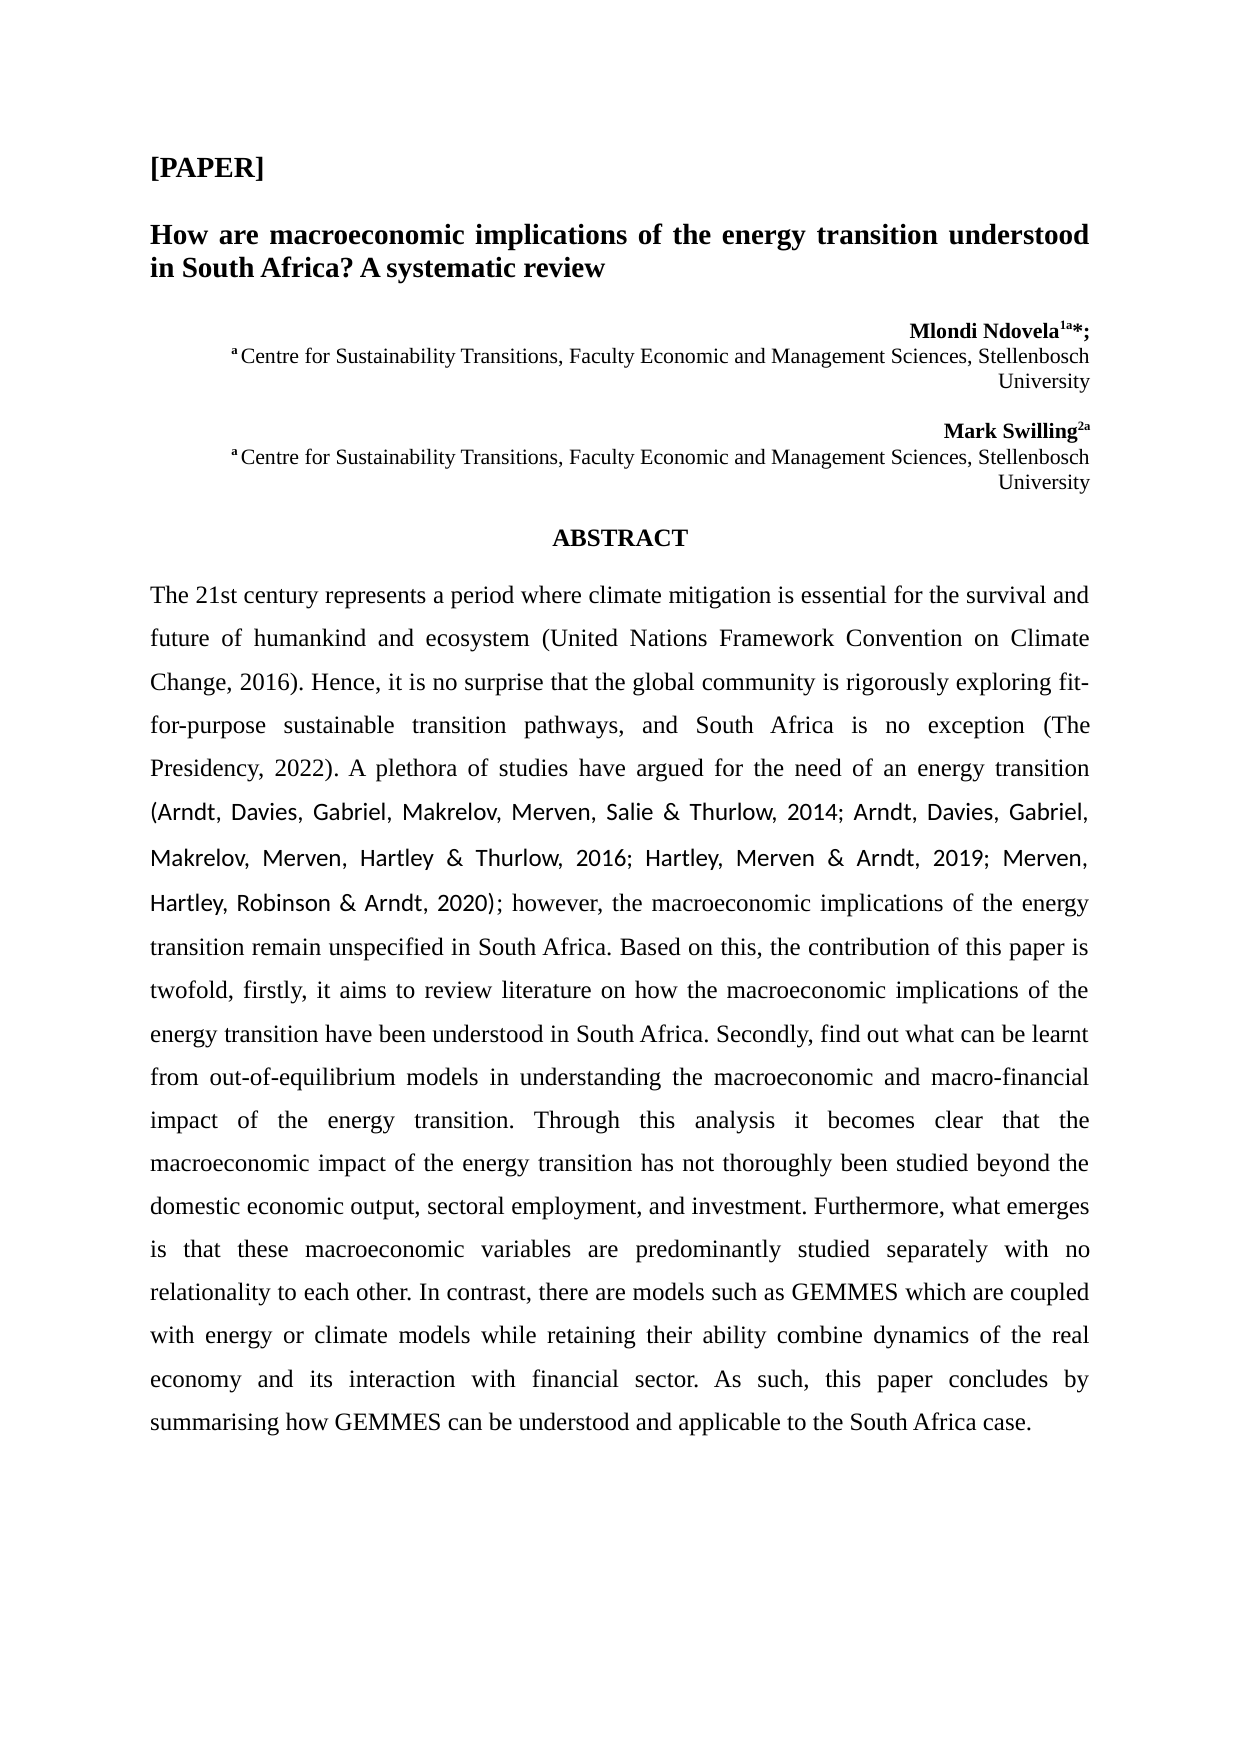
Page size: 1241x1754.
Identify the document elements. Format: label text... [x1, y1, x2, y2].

text a Centre for Sustainability Transitions, Faculty Economic and Management Sciences, Stellenbosch University [150, 343, 1090, 393]
text Mlondi Ndovela1a*; [150, 318, 1090, 343]
text How are macroeconomic implications of the energy transition understood in South Africa? A systematic review [150, 217, 1090, 284]
text a Centre for Sustainability Transitions, Faculty Economic and Management Sciences, Stellenbosch University [150, 444, 1090, 494]
text The 21st century represents a period where climate mitigation is essential for the survival and future of humankind and ecosystem . Hence, it is no surprise that the global community is rigorously exploring fit-for-purpose sustainable transition pathways, and South Africa is no exception . A plethora of studies have argued for the need of an energy transition ; however, the macroeconomic implications of the energy transition remain unspecified in South Africa. Based on this, the contribution of this paper is twofold, firstly, it aims to review literature on how the macroeconomic implications of the energy transition have been understood in South Africa. Secondly, find out what can be learnt from out-of-equilibrium models in understanding the macroeconomic and macro-financial impact of the energy transition. Through this analysis it becomes clear that the macroeconomic impact of the energy transition has not thoroughly been studied beyond the domestic economic output, sectoral employment, and investment. Furthermore, what emerges is that these macroeconomic variables are predominantly studied separately with no relationality to each other. In contrast, there are models such as GEMMES which are coupled with energy or climate models while retaining their ability combine dynamics of the real economy and its interaction with financial sector. As such, this paper concludes by summarising how GEMMES can be understood and applicable to the South Africa case. [150, 580, 1090, 1436]
text Mark Swilling2a [150, 418, 1090, 444]
text ABSTRACT [150, 523, 1090, 552]
text [PAPER] [150, 150, 1090, 183]
